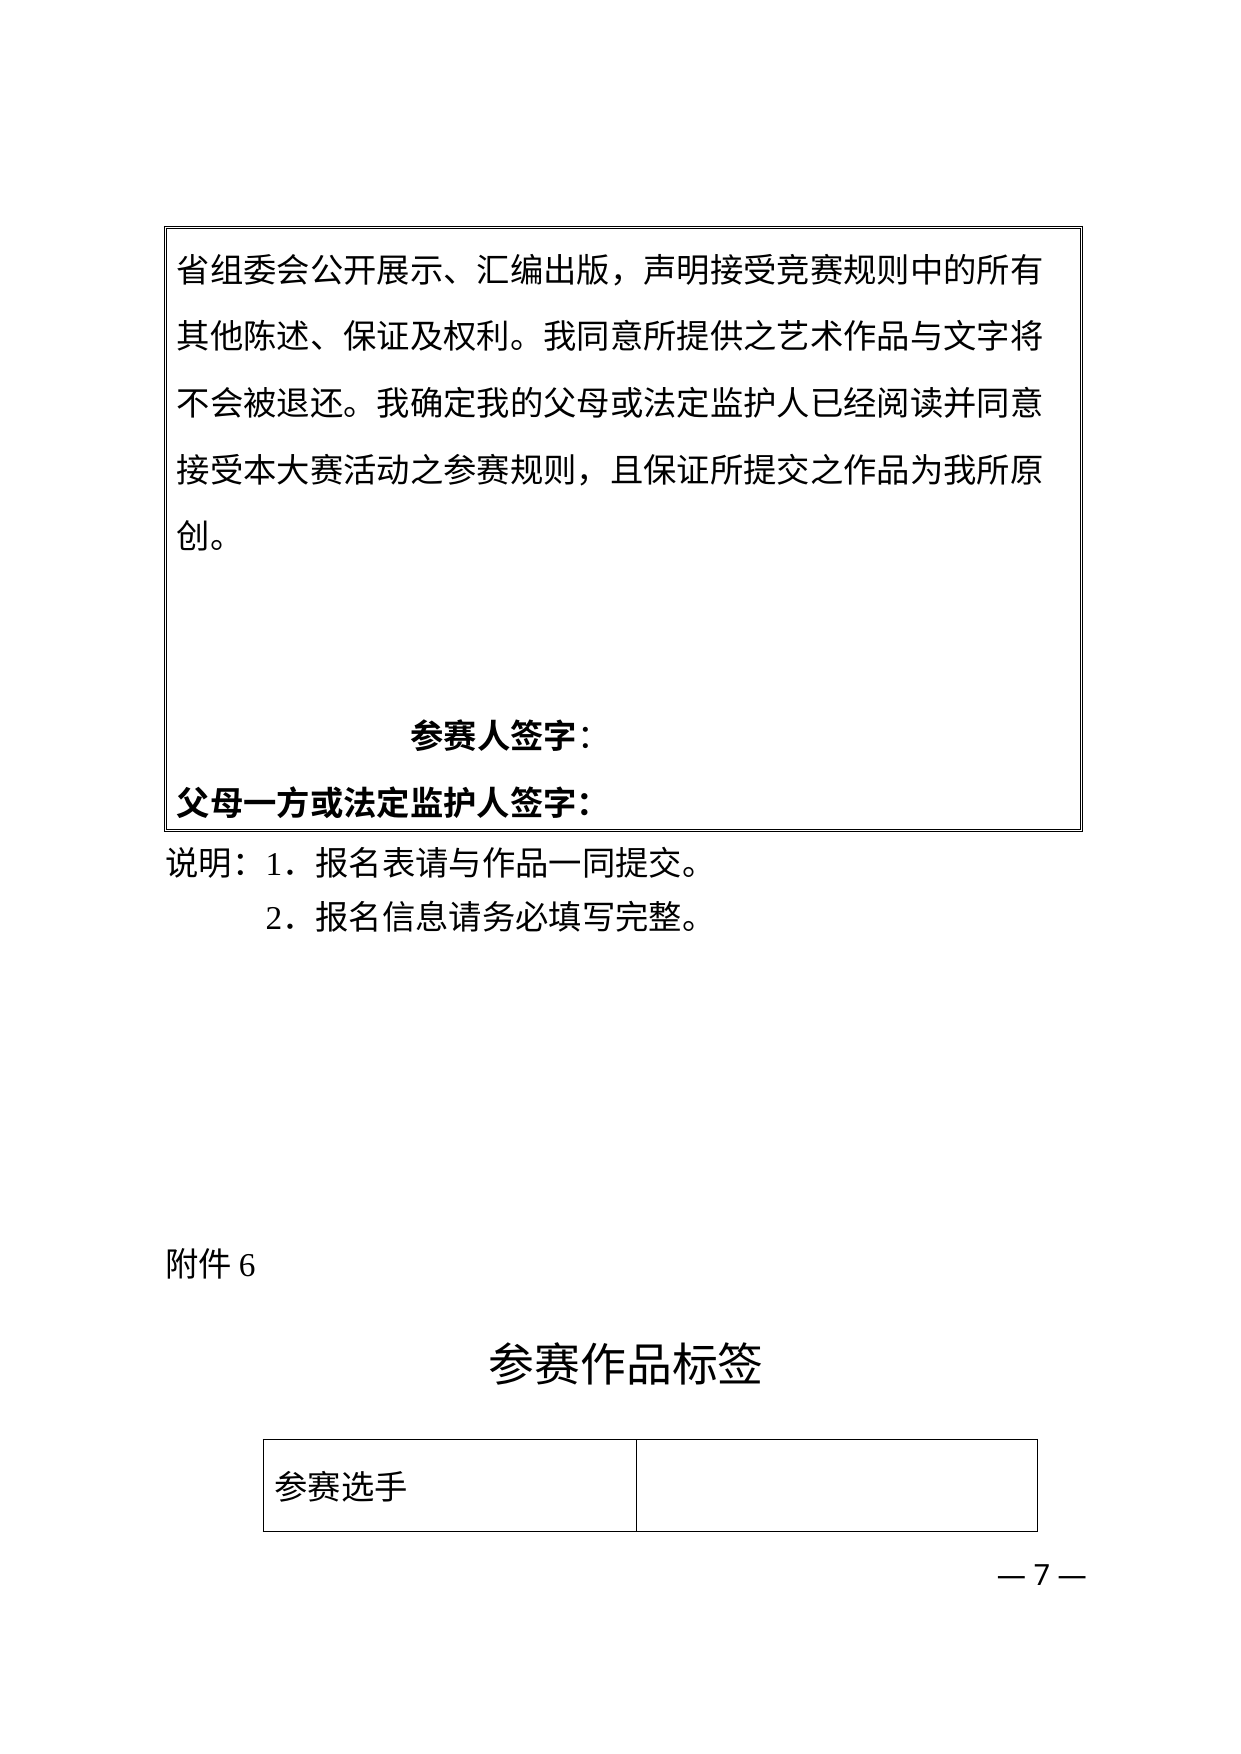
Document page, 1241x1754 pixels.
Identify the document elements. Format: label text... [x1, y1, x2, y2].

table_header [637, 1440, 1037, 1531]
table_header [167, 229, 1080, 829]
text 参赛作品标签 [165, 1333, 1087, 1393]
table_header 参赛选手 [264, 1440, 636, 1531]
text 2．报名信息请务必填写完整。 [165, 886, 1087, 940]
text 说明：1．报名表请与作品一同提交。 [165, 832, 1087, 886]
text 附件6 [165, 1229, 1087, 1288]
